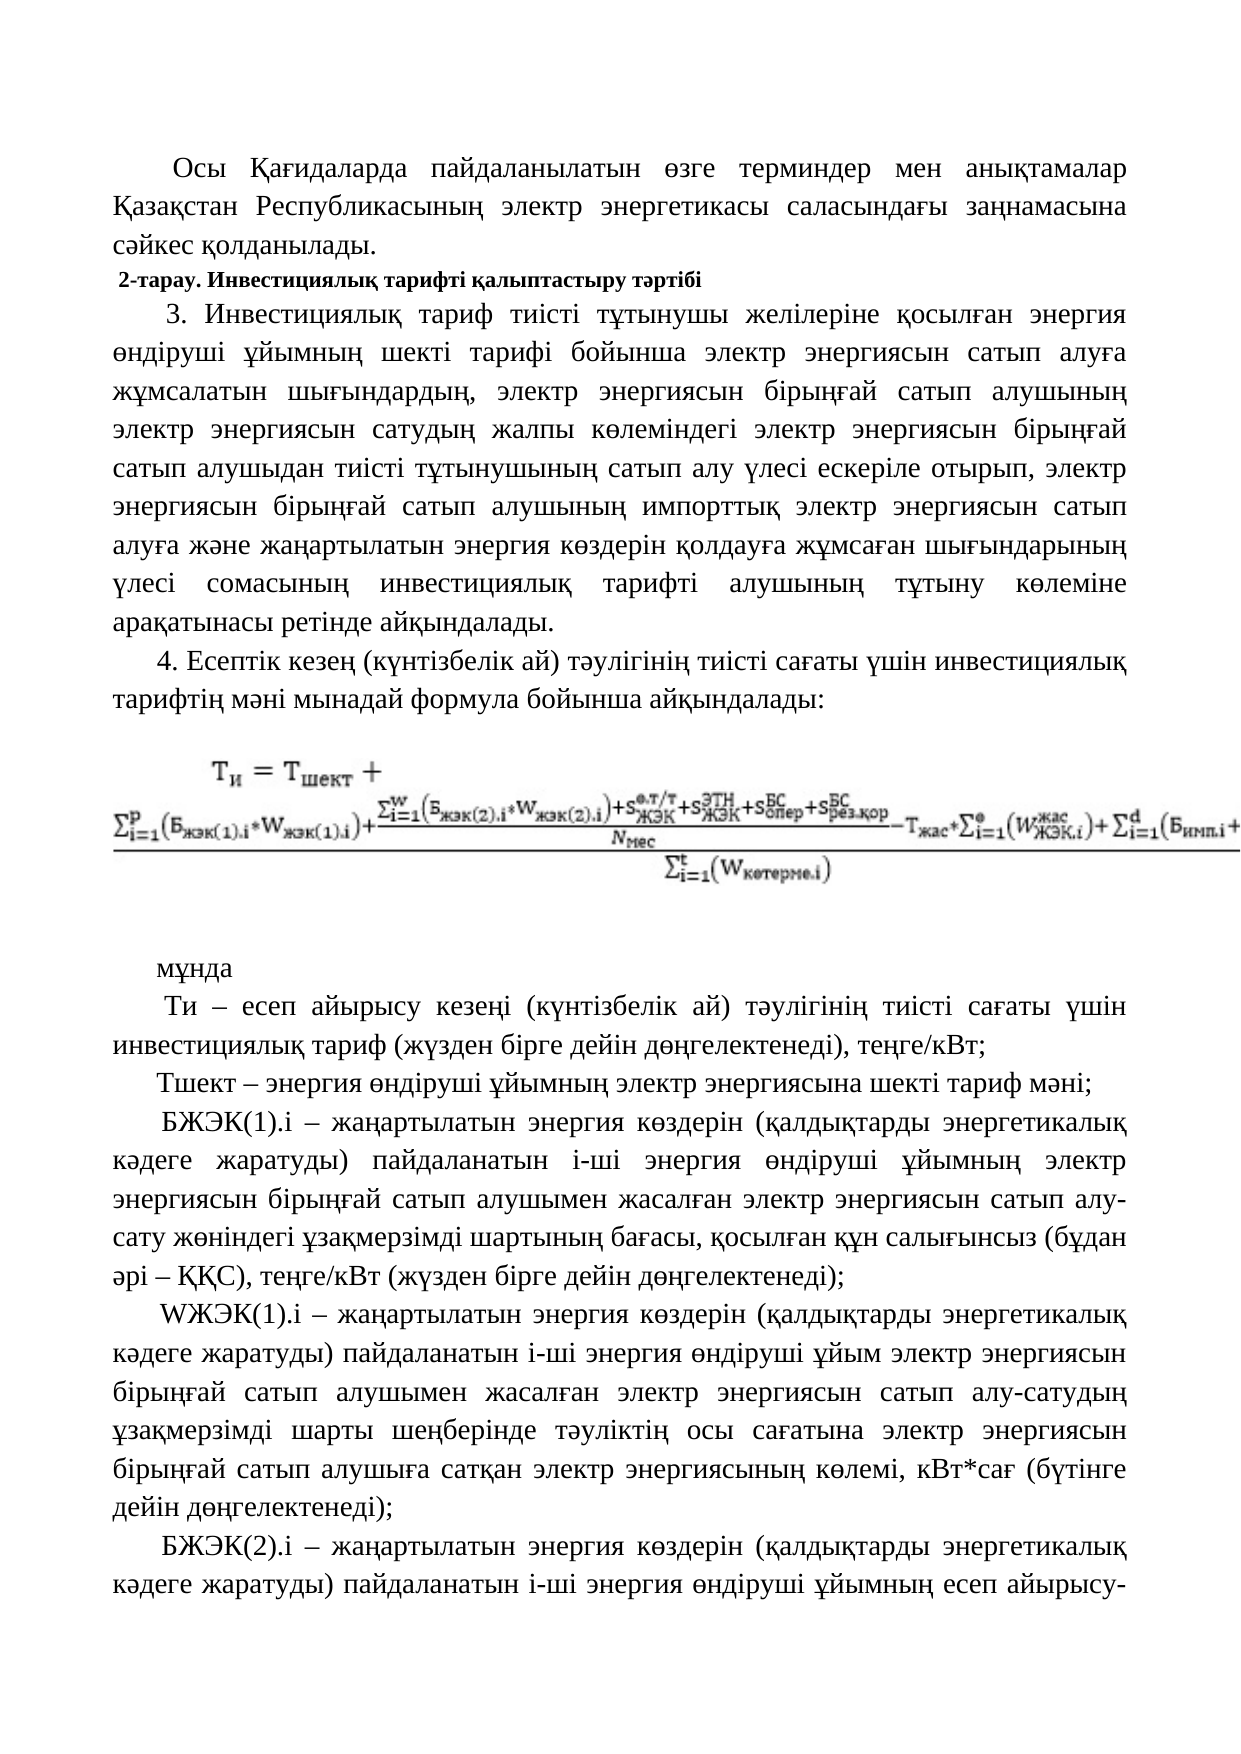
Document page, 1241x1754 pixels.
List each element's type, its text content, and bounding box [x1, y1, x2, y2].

text мұнда [112, 950, 1128, 983]
picture [112, 758, 1241, 886]
text Тшект – энергия өндіруші ұйымның электр энергиясына шекті тариф мәні; [112, 1065, 1128, 1099]
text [112, 1528, 1128, 1600]
text 4. Есептік кезең (күнтізбелік ай) тәулігінің тиісті сағаты үшін инвестициялық тарифтің мәні мынадай формула бойынша айқындалады: [112, 643, 1128, 715]
text 2-тарау. Инвестициялық тарифті қалыптастыру тәртібі [112, 266, 1128, 292]
text БЖЭК(1).i – жаңартылатын энергия көздерін (қалдықтарды энергетикалық кәдеге жаратуды) пайдаланатын i-ші энергия өндіруші ұйымның электр энергиясын бірыңғай сатып алушымен жасалған электр энергиясын сатып алу-сату жөніндегі ұзақмерзімді шартының бағасы, қосылған құн салығынсыз (бұдан әрі – ҚҚС), теңге/кВт (жүзден бірге дейін дөңгелектенеді); [112, 1104, 1128, 1292]
text 3. Инвестициялық тариф тиісті тұтынушы желілеріне қосылған энергия өндіруші ұйымның шекті тарифі бойынша электр энергиясын сатып алуға жұмсалатын шығындардың, электр энергиясын бірыңғай сатып алушының электр энергиясын сатудың жалпы көлеміндегі электр энергиясын бірыңғай сатып алушыдан тиісті тұтынушының сатып алу үлесі ескеріле отырып, электр энергиясын бірыңғай сатып алушының импорттық электр энергиясын сатып алуға және жаңартылатын энергия көздерін қолдауға жұмсаған шығындарының үлесі сомасының инвестициялық тарифті алушының тұтыну көлеміне арақатынасы ретінде айқындалады. [112, 296, 1128, 638]
text Осы Қағидаларда пайдаланылатын өзге терминдер мен анықтамалар Қазақстан Республикасының электр энергетикасы саласындағы заңнамасына сәйкес қолданылады. [112, 150, 1128, 261]
text Ти – есеп айырысу кезеңі (күнтізбелік ай) тәулігінің тиісті сағаты үшін инвестициялық тариф (жүзден бірге дейін дөңгелектенеді), теңге/кВт; [112, 988, 1128, 1060]
text WЖЭК(1).i – жаңартылатын энергия көздерін (қалдықтарды энергетикалық кәдеге жаратуды) пайдаланатын i-ші энергия өндіруші ұйым электр энергиясын бірыңғай сатып алушымен жасалған электр энергиясын сатып алу-сатудың ұзақмерзімді шарты шеңберінде тәуліктің осы сағатына электр энергиясын бірыңғай сатып алушыға сатқан электр энергиясының көлемі, кВт*сағ (бүтінге дейін дөңгелектенеді); [112, 1297, 1128, 1523]
